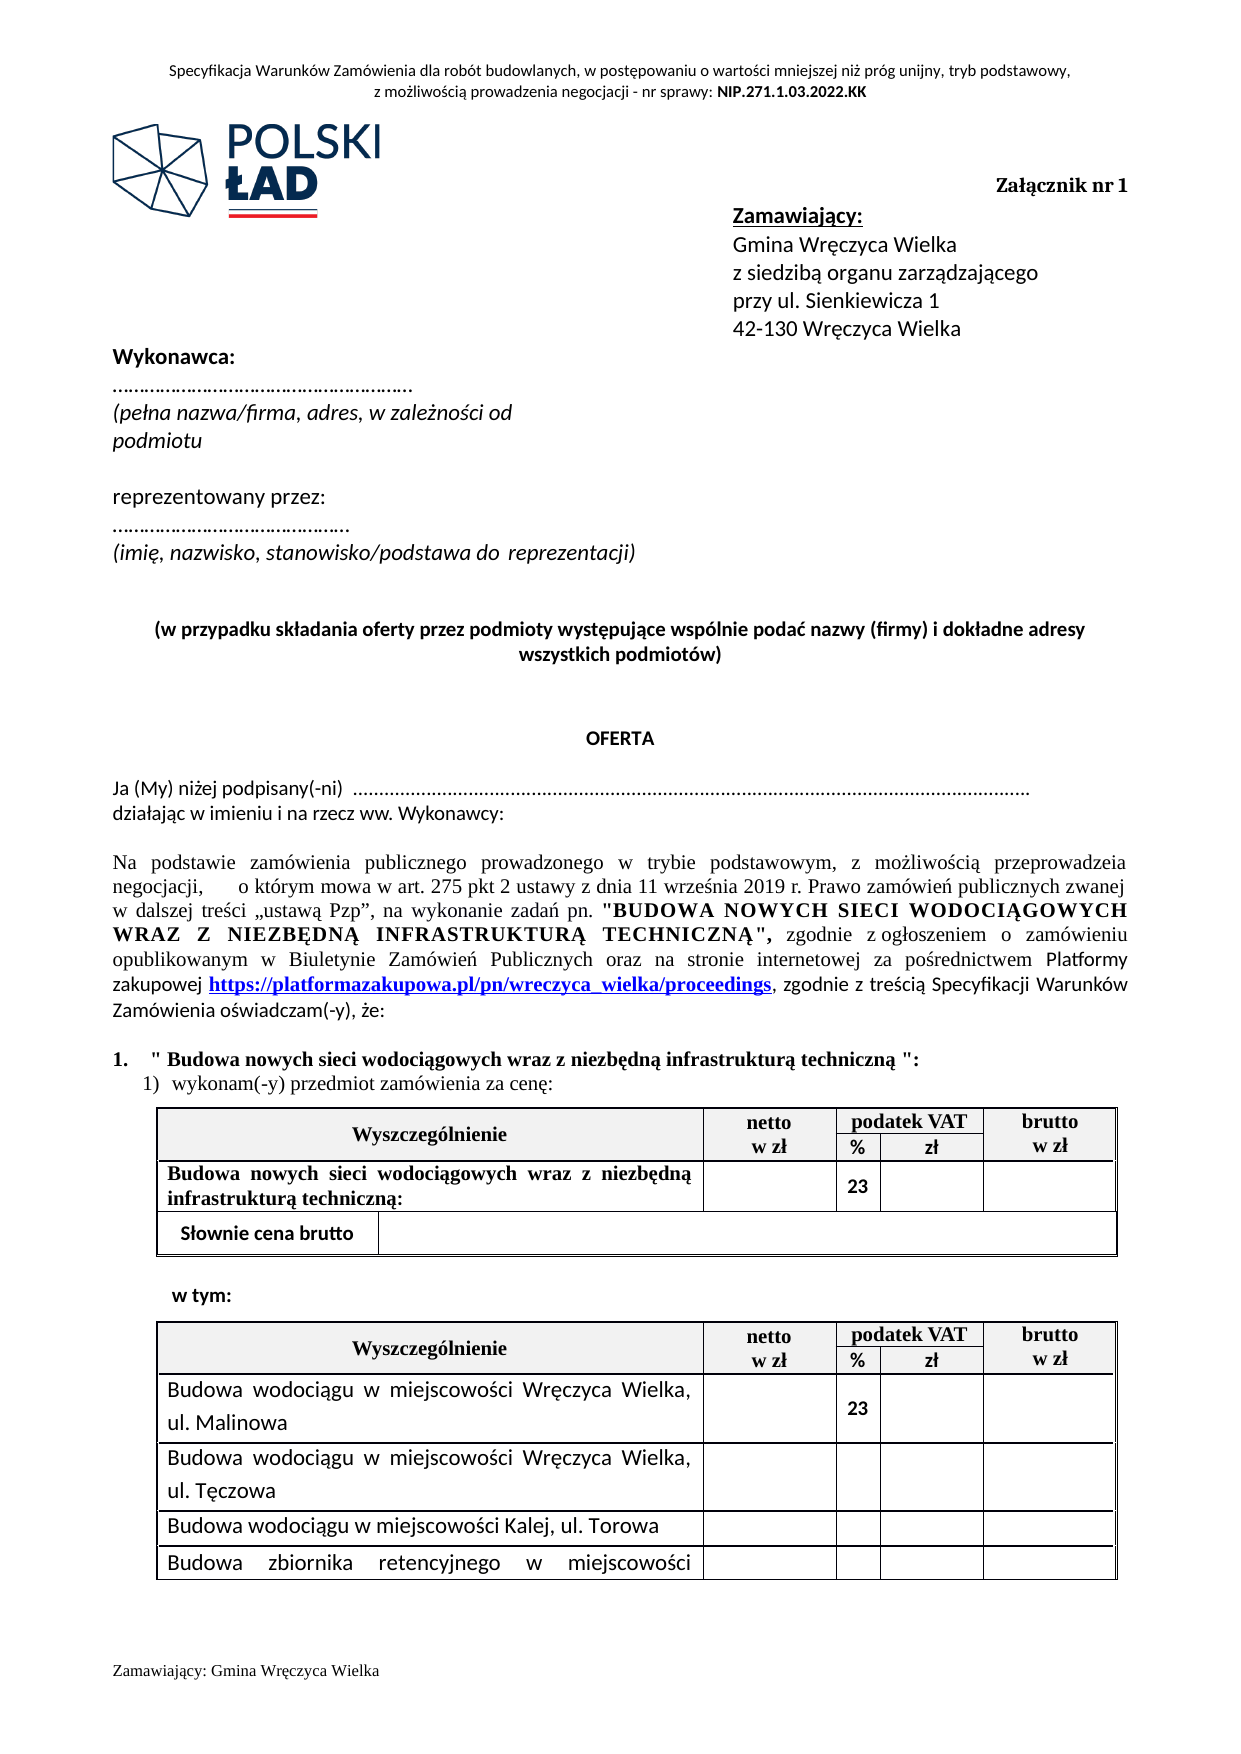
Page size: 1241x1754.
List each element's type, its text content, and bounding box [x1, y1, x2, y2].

table_cell [837, 1512, 880, 1544]
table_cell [158, 1547, 703, 1578]
table_cell [837, 1444, 880, 1510]
table_header podatek VAT [837, 1109, 983, 1133]
table_cell Budowa nowych sieci wodociągowych wraz z niezbędną infrastrukturą techniczną: [158, 1162, 703, 1211]
table_cell [984, 1545, 1115, 1578]
text Ja (My) niżej podpisany(-ni) ................................................................................................................................. [112, 775, 1128, 801]
list w tym: [172, 1283, 1128, 1308]
table_cell Budowa wodociągu w miejscowości Kalej, ul. Torowa [158, 1512, 703, 1544]
table_cell % [837, 1134, 880, 1160]
table_header netto w zł [704, 1109, 836, 1160]
table_cell Budowa wodociągu w miejscowości Wręczyca Wielka, ul. Tęczowa [158, 1444, 703, 1510]
table_cell % [837, 1347, 880, 1373]
table_cell [881, 1547, 983, 1578]
table_cell 23 [837, 1375, 880, 1441]
table_cell [881, 1375, 983, 1441]
text Wykonawca: [112, 342, 1128, 370]
text ………………………………………………… [112, 370, 581, 398]
text (pełna nazwa/firma, adres, w zależności od podmiotu [112, 398, 581, 454]
text Zamawiający: [659, 202, 1128, 230]
text (w przypadku składania oferty przez podmioty występujące wspólnie podać nazwy (firmy) i dokładne adresy wszystkich podmiotów) [112, 616, 1128, 667]
subtitle Załącznik nr 1 [380, 174, 1128, 198]
table_cell [984, 1160, 1115, 1211]
text ……………………………………… [112, 510, 507, 538]
table_header brutto w zł [984, 1109, 1115, 1160]
table_cell [881, 1444, 983, 1510]
picture [112, 124, 380, 218]
text działając w imieniu i na rzecz ww. Wykonawcy: [112, 801, 1128, 826]
table_cell [379, 1212, 1116, 1254]
text Gmina Wręczyca Wielka [733, 230, 1128, 258]
table_cell [704, 1547, 836, 1578]
text Na podstawie zamówienia publicznego prowadzonego w trybie podstawowym, z możliwością przeprowadzeia negocjacji, o którym mowa w art. 275 pkt 2 ustawy z dnia 11 września 2019 r. Prawo zamówień publicznych zwanej w dalszej treści „ustawą Pzp”, na wykonanie zadań pn. "BUDOWA NOWYCH SIECI WODOCIĄGOWYCH WRAZ Z NIEZBĘDNĄ INFRASTRUKTURĄ TECHNICZNĄ", zgodnie z ogłoszeniem o zamówieniu opublikowanym w Biuletynie Zamówień Publicznych oraz na stronie internetowej za pośrednictwem Platformy zakupowej https://platformazakupowa.pl/pn/wreczyca_wielka/proceedings, zgodnie z treścią Specyfikacji Warunków Zamówienia oświadczam(-y), że: [112, 850, 1128, 1022]
table_cell [881, 1162, 983, 1211]
text 42-130 Wręczyca Wielka [733, 314, 1128, 342]
table_cell [984, 1510, 1115, 1544]
table_cell [881, 1512, 983, 1544]
table_cell [704, 1512, 836, 1544]
table_header netto w zł [704, 1323, 836, 1373]
table_header podatek VAT [837, 1323, 983, 1346]
table_header Wyszczególnienie [158, 1109, 703, 1160]
table_header Wyszczególnienie [158, 1323, 703, 1373]
table_cell zł [881, 1347, 983, 1373]
table_cell 23 [837, 1162, 880, 1211]
table_cell [704, 1375, 836, 1441]
table_cell Słownie cena brutto [158, 1212, 378, 1254]
table_cell [984, 1373, 1115, 1441]
text z siedzibą organu zarządzającego [733, 258, 1128, 286]
text (imię, nazwisko, stanowisko/podstawa do reprezentacji) [112, 538, 640, 566]
table_cell [984, 1441, 1115, 1510]
text OFERTA [112, 725, 1128, 751]
table_header brutto w zł [984, 1323, 1115, 1373]
table_cell zł [881, 1134, 983, 1160]
table_cell [704, 1162, 836, 1211]
text reprezentowany przez: [112, 482, 1128, 510]
table_cell [837, 1547, 880, 1578]
table_cell [704, 1444, 836, 1510]
text przy ul. Sienkiewicza 1 [733, 286, 1128, 314]
list " Budowa nowych sieci wodociągowych wraz z niezbędną infrastrukturą techniczną ": [112, 1047, 1128, 1071]
table_cell Budowa wodociągu w miejscowości Wręczyca Wielka, ul. Malinowa [158, 1375, 703, 1441]
list wykonam(-y) przedmiot zamówienia za cenę: [142, 1071, 1128, 1095]
